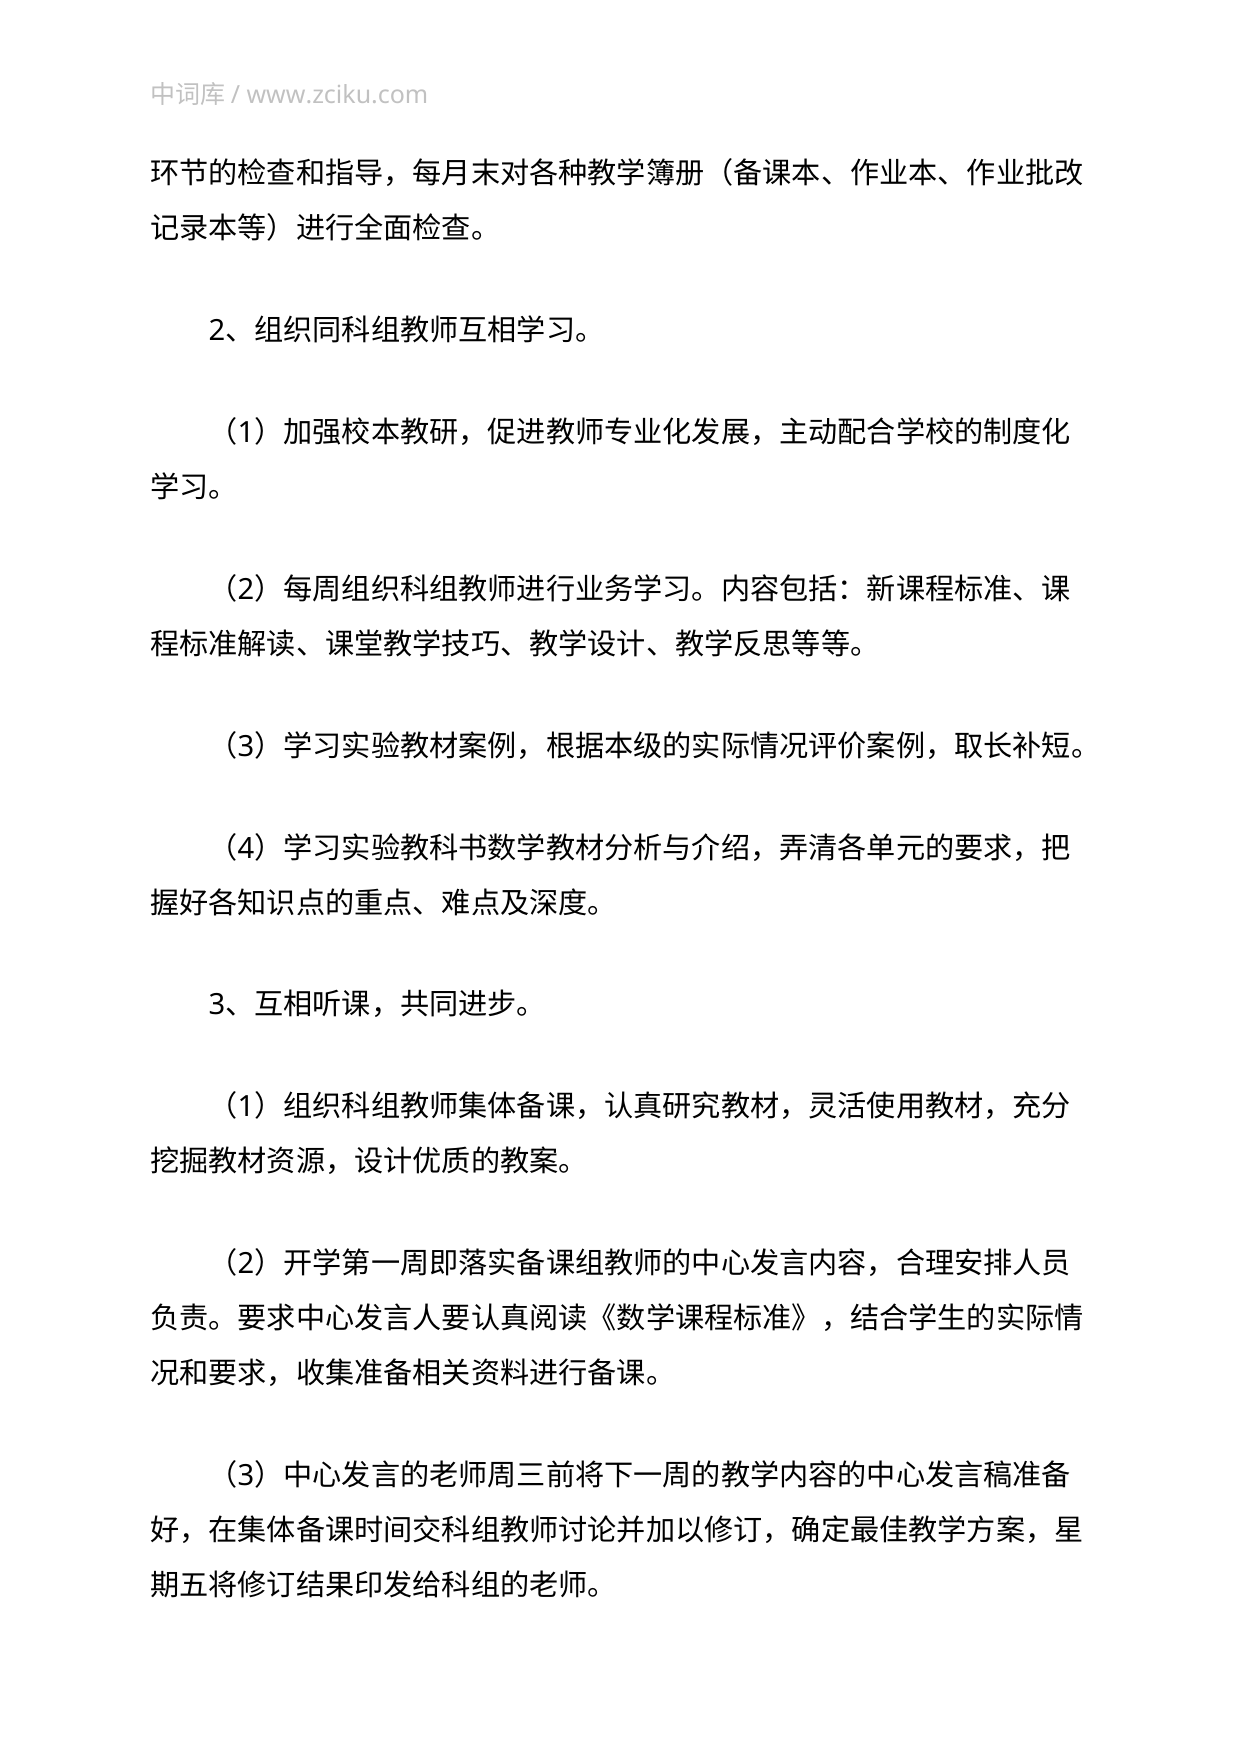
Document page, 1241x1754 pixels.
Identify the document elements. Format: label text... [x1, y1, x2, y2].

text （4）学习实验教科书数学教材分析与介绍，弄清各单元的要求，把握好各知识点的重点、难点及深度。 [150, 824, 1090, 921]
text （1）组织科组教师集体备课，认真研究教材，灵活使用教材，充分挖掘教材资源，设计优质的教案。 [150, 1083, 1090, 1180]
text （3）学习实验教材案例，根据本级的实际情况评价案例，取长补短。 [150, 722, 1090, 764]
text （2）开学第一周即落实备课组教师的中心发言内容，合理安排人员负责。要求中心发言人要认真阅读《数学课程标准》，结合学生的实际情况和要求，收集准备相关资料进行备课。 [150, 1240, 1090, 1392]
text （2）每周组织科组教师进行业务学习。内容包括：新课程标准、课程标准解读、课堂教学技巧、教学设计、教学反思等等。 [150, 565, 1090, 663]
text 3、互相听课，共同进步。 [150, 981, 1090, 1023]
text （3）中心发言的老师周三前将下一周的教学内容的中心发言稿准备好，在集体备课时间交科组教师讨论并加以修订，确定最佳教学方案，星期五将修订结果印发给科组的老师。 [150, 1451, 1090, 1603]
text 2、组织同科组教师互相学习。 [150, 307, 1090, 349]
text （1）加强校本教研，促进教师专业化发展，主动配合学校的制度化学习。 [150, 409, 1090, 506]
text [150, 150, 1090, 247]
